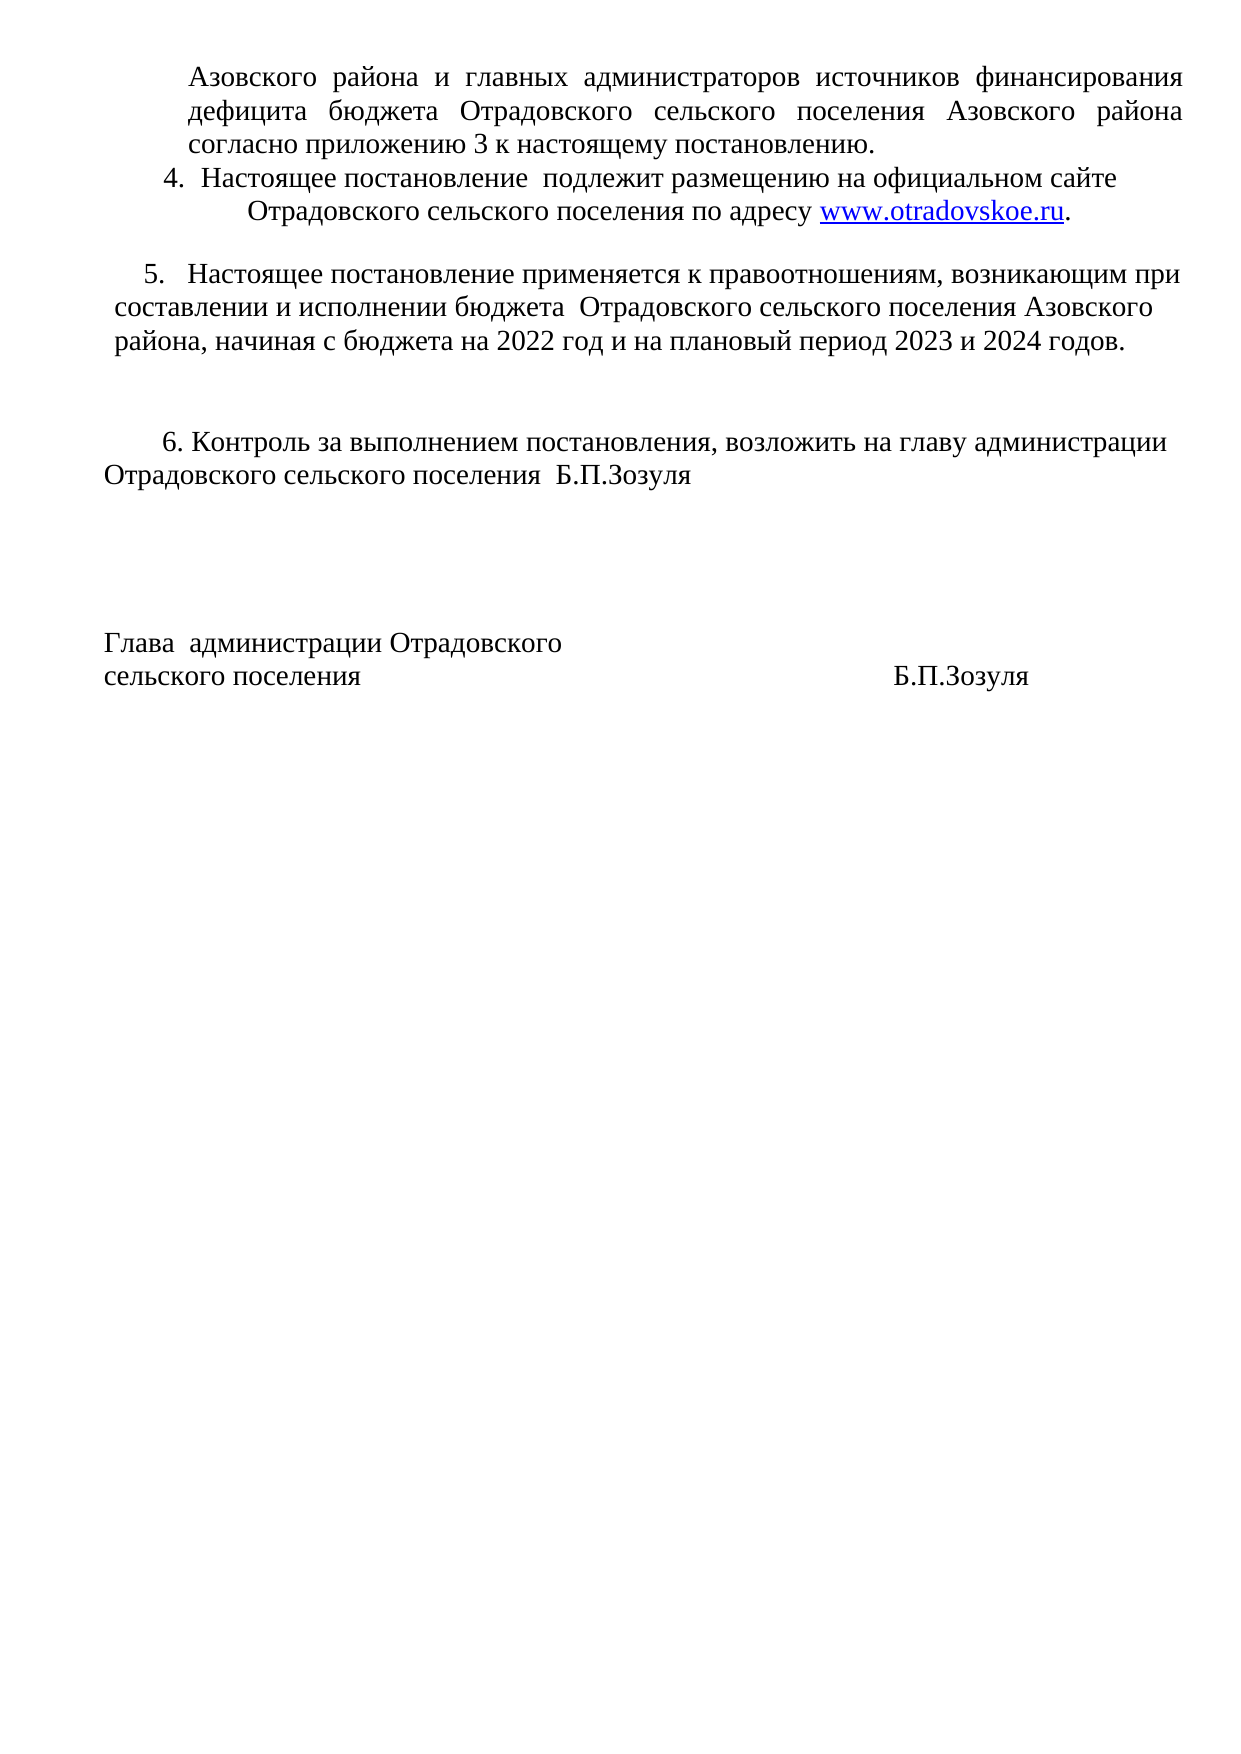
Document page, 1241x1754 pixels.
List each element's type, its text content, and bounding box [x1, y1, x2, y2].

text 6. Контроль за выполнением постановления, возложить на главу администрации Отрадовского сельского поселения Б.П.Зозуля [103, 424, 1196, 491]
list 5. Настоящее постановление применяется к правоотношениям, возникающим при составлении и исполнении бюджета Отрадовского сельского поселения Азовского района, начиная с бюджета на 2022 год и на плановый период 2023 и 2024 годов. [114, 256, 1184, 357]
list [188, 59, 1184, 160]
text сельского поселения Б.П.Зозуля [103, 658, 1196, 692]
list Настоящее постановление подлежит размещению на официальном сайте Отрадовского сельского поселения по адресу www.otradovskoe.ru. [85, 160, 1196, 227]
text Глава администрации Отрадовского [103, 625, 1196, 658]
